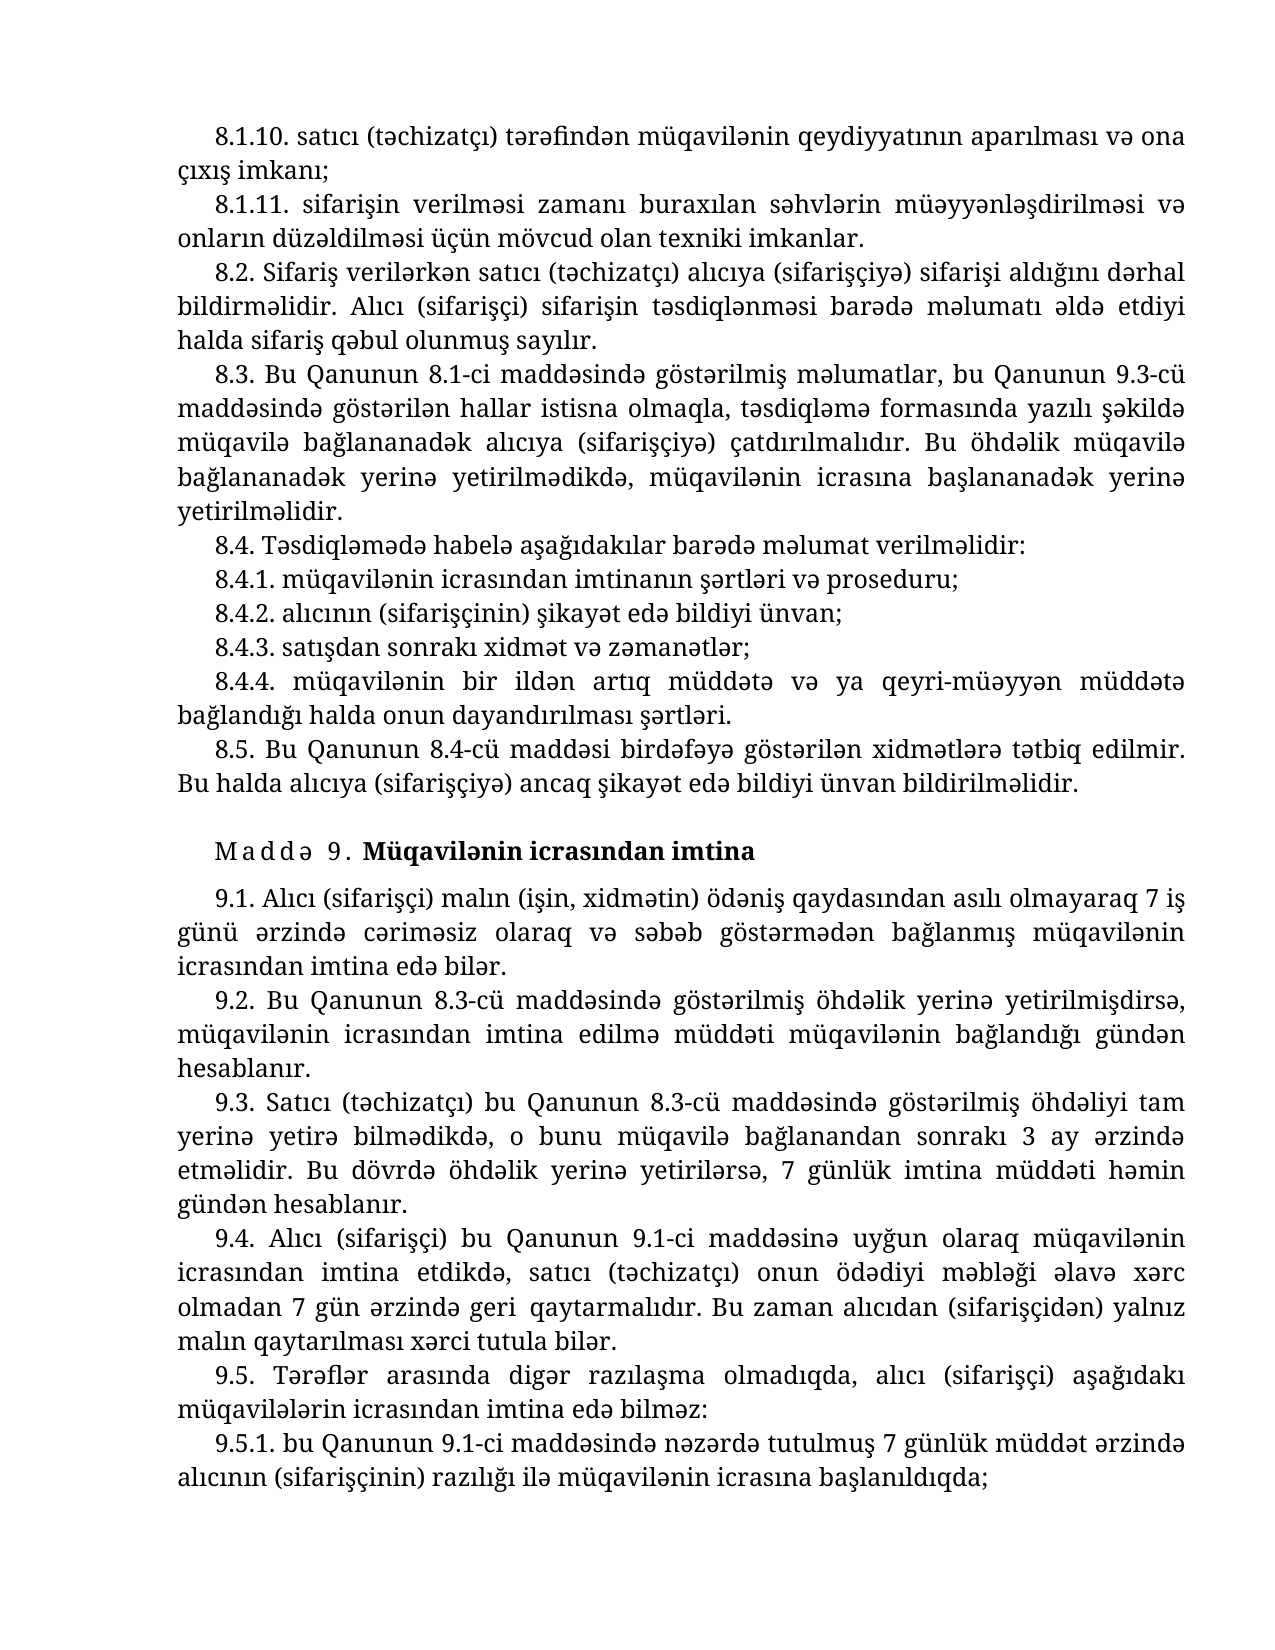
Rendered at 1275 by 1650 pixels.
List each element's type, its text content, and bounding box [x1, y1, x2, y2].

text 8.5. Bu Qanunun 8.4-cü maddəsi birdəfəyə göstərilən xidmətlərə tətbiq edilmir. Bu halda alıcıya (sifarişçiyə) ancaq şikayət edə bildiyi ünvan bildirilməlidir. [177, 732, 1186, 800]
text 8.4.4. müqavilənin bir ildən artıq müddətə və ya qeyri-müəyyən müddətə bağlandığı halda onun dayandırılması şərtləri. [177, 663, 1186, 732]
text 9.3. Satıcı (təchizatçı) bu Qanunun 8.3-cü maddəsində göstərilmiş öhdəliyi tam yerinə yetirə bilmədikdə, o bunu müqavilə bağlanandan sonrakı 3 ay ərzində etməlidir. Bu dövrdə öhdəlik yerinə yetirilərsə, 7 günlük imtina müddəti həmin gündən hesablanır. [177, 1085, 1186, 1221]
text 8.2. Sifariş verilərkən satıcı (təchizatçı) alıcıya (sifarişçiyə) sifarişi aldığını dərhal bildirməlidir. Alıcı (sifarişçi) sifarişin təsdiqlənməsi barədə məlumatı əldə etdiyi halda sifariş qəbul olunmuş sayılır. [177, 255, 1186, 357]
text 8.3. Bu Qanunun 8.1-ci maddəsində göstərilmiş məlumatlar, bu Qanunun 9.3-cü maddəsində göstərilən hallar istisna olmaqla, təsdiqləmə formasında yazılı şəkildə müqavilə bağlananadək alıcıya (sifarişçiyə) çatdırılmalıdır. Bu öhdəlik müqavilə bağlananadək yerinə yetirilmədikdə, müqavilənin icrasına başlananadək yerinə yetirilməlidir. [177, 357, 1186, 527]
text 8.1.10. satıcı (təchizatçı) tərəfindən müqavilənin qeydiyyatının aparılması və ona çıxış imkanı; [177, 118, 1186, 187]
text 8.4.1. müqavilənin icrasından imtinanın şərtləri və proseduru; [177, 561, 1186, 595]
text Maddə 9. Müqavilənin icrasından imtina [177, 834, 1186, 868]
text 8.4. Təsdiqləmədə habelə aşağıdakılar barədə məlumat verilməlidir: [177, 527, 1186, 561]
text 8.4.2. alıcının (sifarişçinin) şikayət edə bildiyi ünvan; [177, 595, 1186, 629]
text 9.5.1. bu Qanunun 9.1-ci maddəsində nəzərdə tutulmuş 7 günlük müddət ərzində alıcının (sifarişçinin) razılığı ilə müqavilənin icrasına başlanıldıqda; [177, 1425, 1186, 1493]
text 9.4. Alıcı (sifarişçi) bu Qanunun 9.1-ci maddəsinə uyğun olaraq müqavilənin icrasından imtina etdikdə, satıcı (təchizatçı) onun ödədiyi məbləği əlavə xərc olmadan 7 gün ərzində geri qaytarmalıdır. Bu zaman alıcıdan (sifarişçidən) yalnız malın qaytarılması xərci tutula bilər. [177, 1221, 1186, 1357]
text 9.5. Tərəflər arasında digər razılaşma olmadıqda, alıcı (sifarişçi) aşağıdakı müqavilələrin icrasından imtina edə bilməz: [177, 1357, 1186, 1425]
text 8.1.11. sifarişin verilməsi zamanı buraxılan səhvlərin müəyyənləşdirilməsi və onların düzəldilməsi üçün mövcud olan texniki imkanlar. [177, 187, 1186, 255]
text 8.4.3. satışdan sonrakı xidmət və zəmanətlər; [177, 629, 1186, 663]
text 9.1. Alıcı (sifarişçi) malın (işin, xidmətin) ödəniş qaydasından asılı olmayaraq 7 iş günü ərzində cəriməsiz olaraq və səbəb göstərmədən bağlanmış müqavilənin icrasından imtina edə bilər. [177, 880, 1186, 983]
text 9.2. Bu Qanunun 8.3-cü maddəsində göstərilmiş öhdəlik yerinə yetirilmişdirsə, müqavilənin icrasından imtina edilmə müddəti müqavilənin bağlandığı gündən hesablanır. [177, 983, 1186, 1085]
